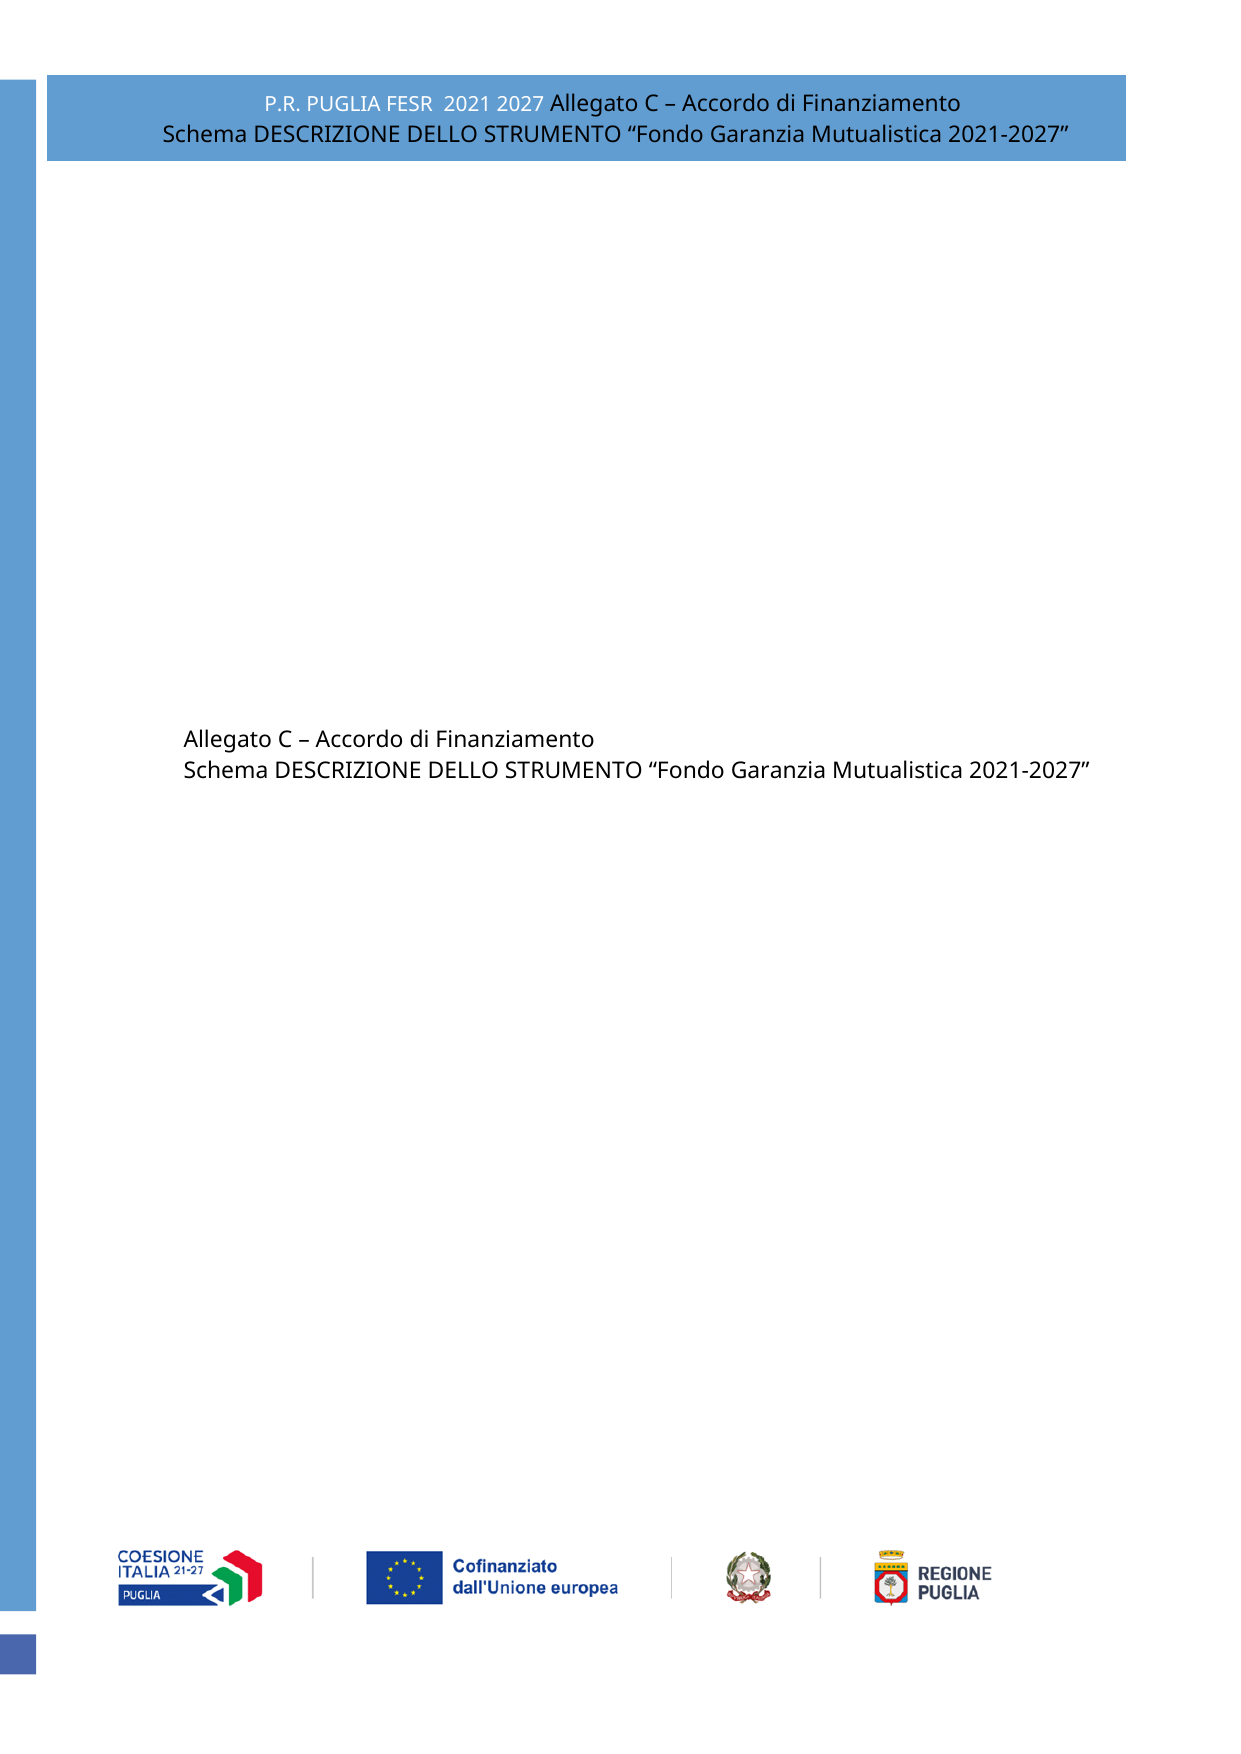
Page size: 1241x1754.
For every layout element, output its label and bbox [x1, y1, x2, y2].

picture [59, 1483, 1049, 1670]
